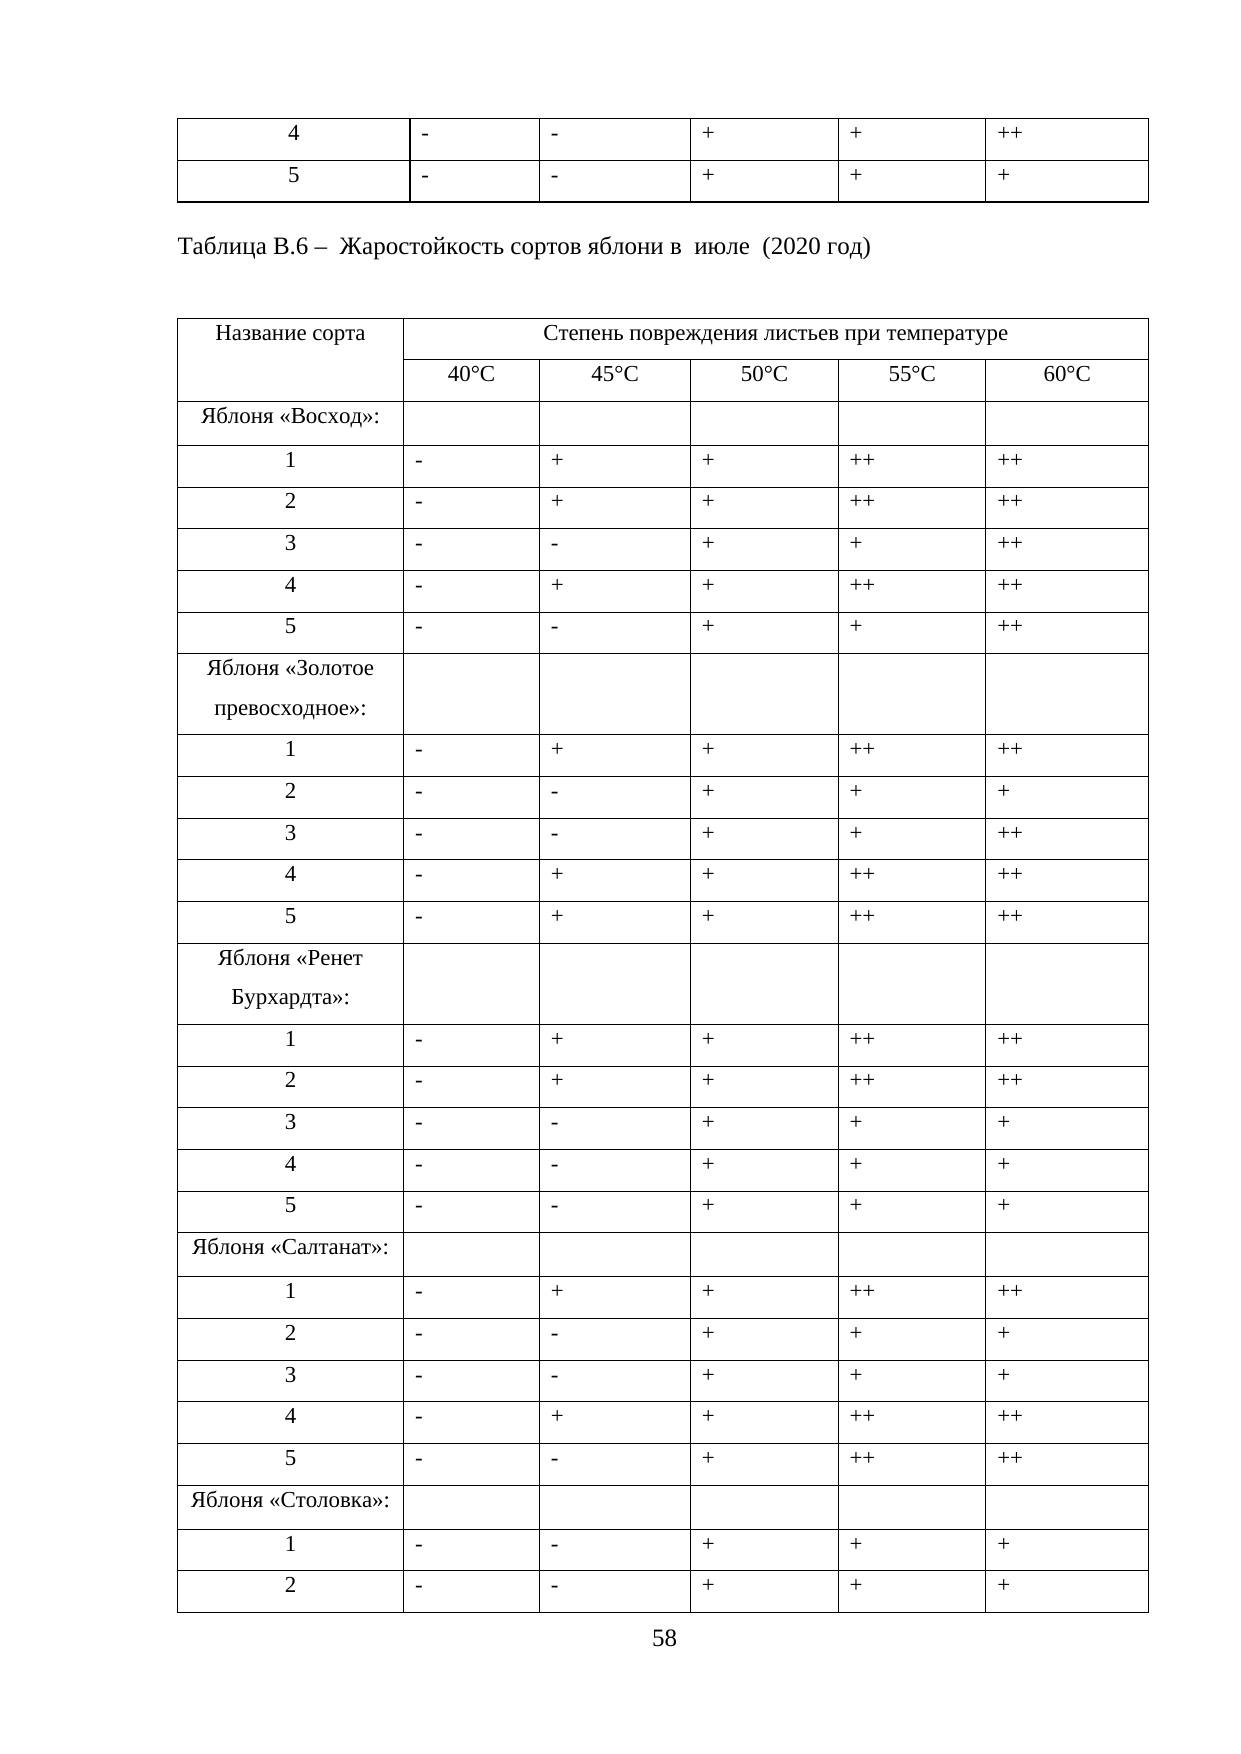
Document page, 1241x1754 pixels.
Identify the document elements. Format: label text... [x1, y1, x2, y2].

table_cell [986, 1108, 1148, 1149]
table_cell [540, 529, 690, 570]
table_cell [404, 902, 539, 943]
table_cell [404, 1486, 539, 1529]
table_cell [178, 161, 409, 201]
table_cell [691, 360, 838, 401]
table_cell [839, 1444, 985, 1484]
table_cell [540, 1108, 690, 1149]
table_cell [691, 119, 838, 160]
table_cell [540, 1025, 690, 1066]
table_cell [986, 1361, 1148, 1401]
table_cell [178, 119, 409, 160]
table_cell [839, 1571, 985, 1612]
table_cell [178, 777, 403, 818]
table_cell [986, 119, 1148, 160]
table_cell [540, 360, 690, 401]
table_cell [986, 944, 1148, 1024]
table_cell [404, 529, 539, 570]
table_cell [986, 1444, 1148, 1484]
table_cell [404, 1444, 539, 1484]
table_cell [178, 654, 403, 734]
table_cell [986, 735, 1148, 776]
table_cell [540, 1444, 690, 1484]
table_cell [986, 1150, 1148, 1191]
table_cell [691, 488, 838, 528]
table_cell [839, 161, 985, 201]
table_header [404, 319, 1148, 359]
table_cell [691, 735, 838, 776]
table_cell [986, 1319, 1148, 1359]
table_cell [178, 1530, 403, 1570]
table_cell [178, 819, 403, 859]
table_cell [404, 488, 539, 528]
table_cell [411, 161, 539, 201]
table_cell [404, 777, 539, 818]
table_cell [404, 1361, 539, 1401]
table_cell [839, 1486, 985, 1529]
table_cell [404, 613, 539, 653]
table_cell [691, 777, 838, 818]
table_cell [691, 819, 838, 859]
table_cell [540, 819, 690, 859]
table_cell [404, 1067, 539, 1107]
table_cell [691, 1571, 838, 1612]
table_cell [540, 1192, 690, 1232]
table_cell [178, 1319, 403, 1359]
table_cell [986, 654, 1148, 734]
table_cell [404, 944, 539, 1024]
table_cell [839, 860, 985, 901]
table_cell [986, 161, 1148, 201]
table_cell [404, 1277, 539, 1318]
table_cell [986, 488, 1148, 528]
text Таблица В.6 – Жаростойкость сортов яблони в июле (2020 год) [177, 231, 1152, 260]
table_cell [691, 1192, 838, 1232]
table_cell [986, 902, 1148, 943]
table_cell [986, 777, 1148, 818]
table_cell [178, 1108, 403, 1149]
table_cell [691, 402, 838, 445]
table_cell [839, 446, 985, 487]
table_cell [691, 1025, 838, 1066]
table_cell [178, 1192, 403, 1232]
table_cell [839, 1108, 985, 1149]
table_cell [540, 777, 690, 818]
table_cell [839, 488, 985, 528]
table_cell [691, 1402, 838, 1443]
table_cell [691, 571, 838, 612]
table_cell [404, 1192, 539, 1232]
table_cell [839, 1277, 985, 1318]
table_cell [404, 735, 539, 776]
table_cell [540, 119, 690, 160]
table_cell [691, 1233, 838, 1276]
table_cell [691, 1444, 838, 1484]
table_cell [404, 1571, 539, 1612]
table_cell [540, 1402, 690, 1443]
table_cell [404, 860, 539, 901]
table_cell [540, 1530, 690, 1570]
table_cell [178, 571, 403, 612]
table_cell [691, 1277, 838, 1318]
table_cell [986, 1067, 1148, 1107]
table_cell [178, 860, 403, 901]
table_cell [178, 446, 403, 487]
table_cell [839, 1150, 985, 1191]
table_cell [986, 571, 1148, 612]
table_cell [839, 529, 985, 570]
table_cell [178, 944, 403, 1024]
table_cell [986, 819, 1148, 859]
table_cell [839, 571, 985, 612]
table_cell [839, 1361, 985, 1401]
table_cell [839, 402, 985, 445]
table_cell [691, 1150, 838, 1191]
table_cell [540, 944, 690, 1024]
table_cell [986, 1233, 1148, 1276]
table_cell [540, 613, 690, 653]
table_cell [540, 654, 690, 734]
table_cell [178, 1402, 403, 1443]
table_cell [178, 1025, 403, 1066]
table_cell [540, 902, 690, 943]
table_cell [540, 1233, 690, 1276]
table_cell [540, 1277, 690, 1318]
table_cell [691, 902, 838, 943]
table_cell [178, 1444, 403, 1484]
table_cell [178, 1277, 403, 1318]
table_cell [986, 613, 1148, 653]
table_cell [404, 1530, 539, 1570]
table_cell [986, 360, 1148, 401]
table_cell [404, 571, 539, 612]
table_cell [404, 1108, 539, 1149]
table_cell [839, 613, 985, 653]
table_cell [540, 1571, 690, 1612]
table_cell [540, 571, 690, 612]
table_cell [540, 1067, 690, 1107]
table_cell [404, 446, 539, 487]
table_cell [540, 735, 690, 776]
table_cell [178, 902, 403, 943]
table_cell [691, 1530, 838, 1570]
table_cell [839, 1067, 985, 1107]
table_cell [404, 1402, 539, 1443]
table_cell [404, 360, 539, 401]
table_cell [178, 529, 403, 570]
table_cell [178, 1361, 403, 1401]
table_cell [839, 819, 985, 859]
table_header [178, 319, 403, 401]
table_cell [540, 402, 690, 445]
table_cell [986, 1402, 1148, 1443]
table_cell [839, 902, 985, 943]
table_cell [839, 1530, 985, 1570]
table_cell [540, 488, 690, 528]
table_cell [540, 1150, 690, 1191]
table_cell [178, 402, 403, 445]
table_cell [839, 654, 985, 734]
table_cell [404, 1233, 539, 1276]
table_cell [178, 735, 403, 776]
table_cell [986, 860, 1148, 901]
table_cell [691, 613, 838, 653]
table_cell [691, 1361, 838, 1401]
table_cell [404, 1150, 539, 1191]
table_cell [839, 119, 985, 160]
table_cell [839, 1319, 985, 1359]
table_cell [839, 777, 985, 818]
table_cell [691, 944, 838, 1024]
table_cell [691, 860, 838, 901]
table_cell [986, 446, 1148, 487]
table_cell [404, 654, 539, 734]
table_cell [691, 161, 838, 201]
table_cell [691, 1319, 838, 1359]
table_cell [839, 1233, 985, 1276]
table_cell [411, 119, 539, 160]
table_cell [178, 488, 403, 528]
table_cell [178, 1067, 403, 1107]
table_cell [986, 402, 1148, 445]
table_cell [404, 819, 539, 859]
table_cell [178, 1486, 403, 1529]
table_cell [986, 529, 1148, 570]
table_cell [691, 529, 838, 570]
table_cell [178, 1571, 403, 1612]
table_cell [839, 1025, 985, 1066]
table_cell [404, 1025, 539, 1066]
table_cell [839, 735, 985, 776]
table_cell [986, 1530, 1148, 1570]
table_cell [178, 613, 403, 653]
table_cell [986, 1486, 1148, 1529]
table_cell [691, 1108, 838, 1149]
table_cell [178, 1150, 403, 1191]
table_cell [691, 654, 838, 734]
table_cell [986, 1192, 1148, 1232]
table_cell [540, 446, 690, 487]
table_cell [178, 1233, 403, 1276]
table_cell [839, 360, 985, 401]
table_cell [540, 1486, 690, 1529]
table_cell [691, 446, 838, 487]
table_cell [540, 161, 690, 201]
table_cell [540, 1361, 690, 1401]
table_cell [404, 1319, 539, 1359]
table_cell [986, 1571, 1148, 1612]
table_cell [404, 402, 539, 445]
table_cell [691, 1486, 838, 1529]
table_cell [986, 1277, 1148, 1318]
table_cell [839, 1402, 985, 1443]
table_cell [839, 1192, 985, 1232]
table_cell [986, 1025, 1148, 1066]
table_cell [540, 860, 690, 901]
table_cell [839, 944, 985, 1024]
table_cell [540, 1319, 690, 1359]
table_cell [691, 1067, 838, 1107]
